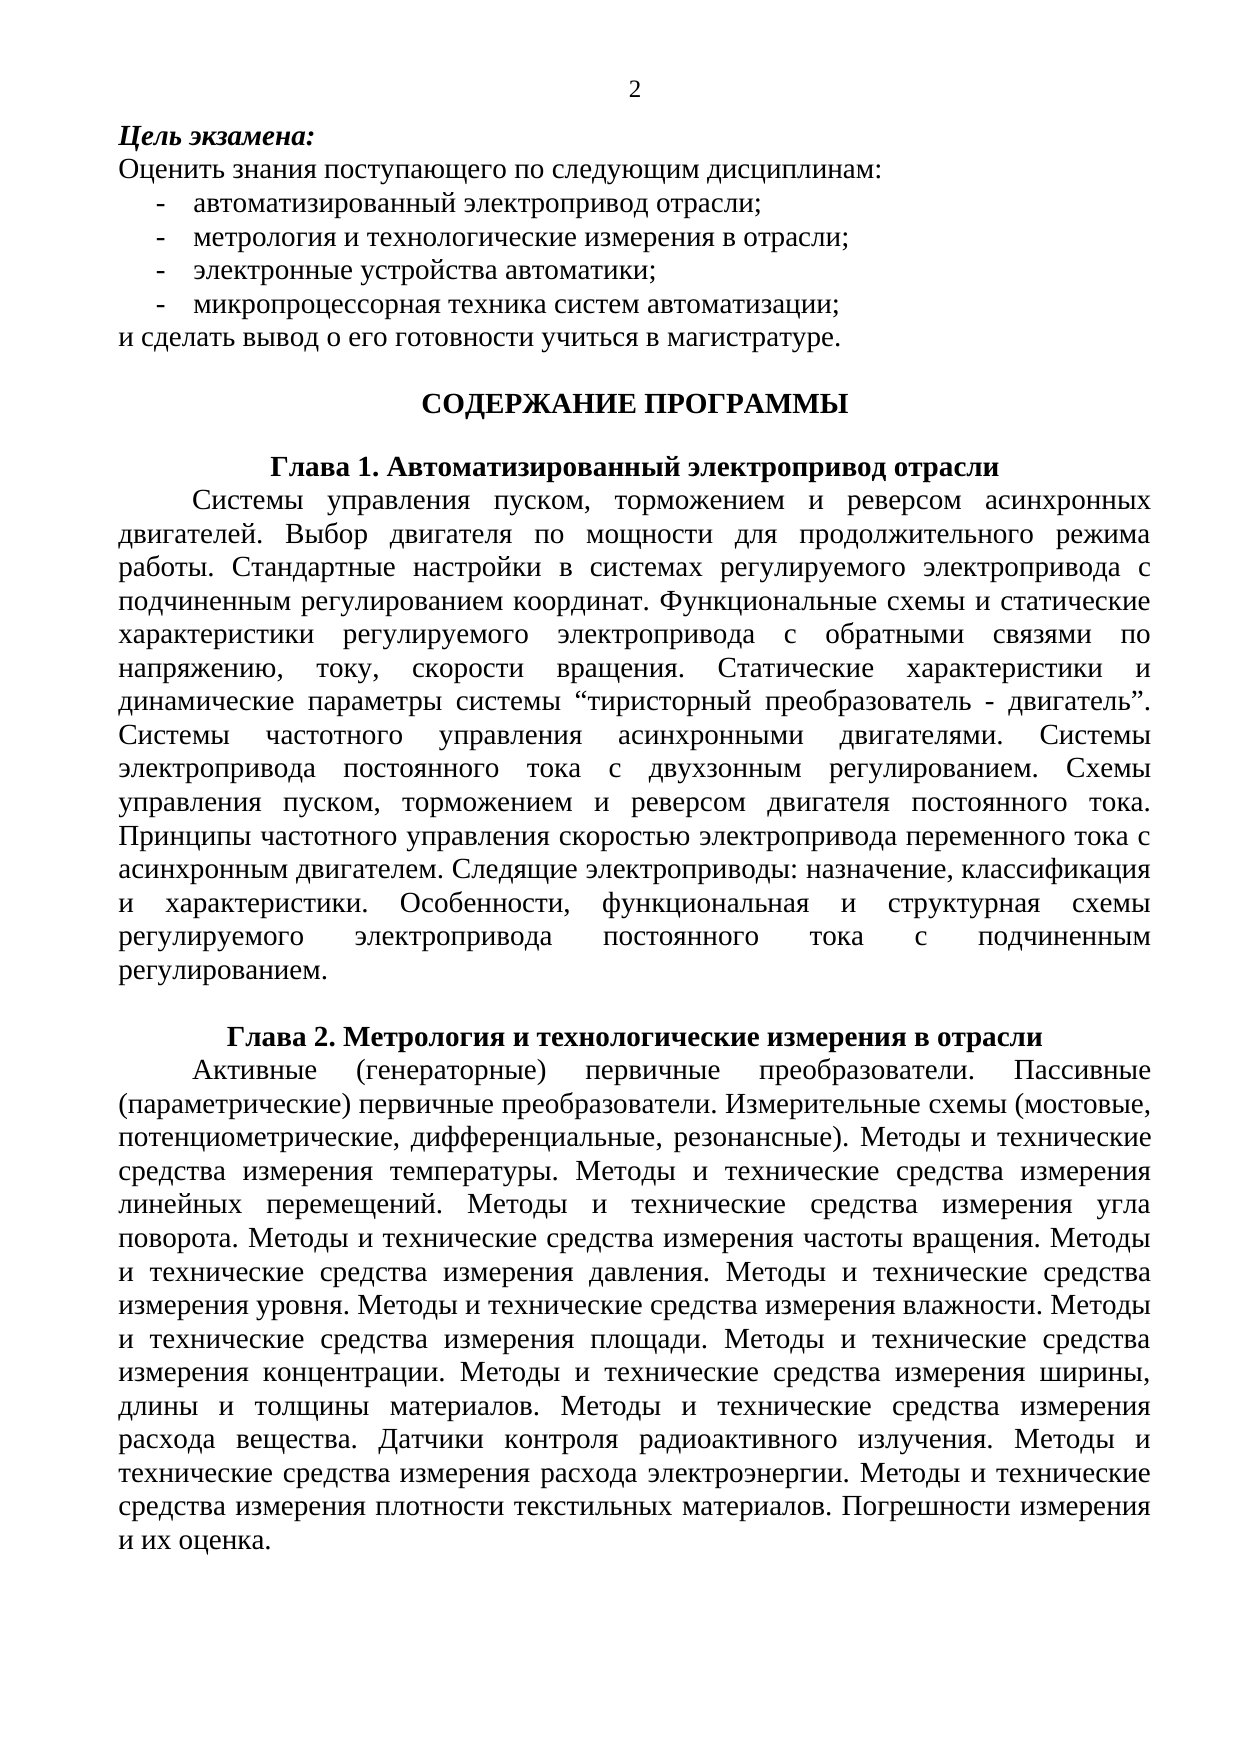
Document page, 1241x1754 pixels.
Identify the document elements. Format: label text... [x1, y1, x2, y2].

title микропроцессорная техника систем автоматизации; [156, 286, 1152, 319]
title Цель экзамена: [118, 118, 1152, 152]
text Глава 2. Метрология и технологические измерения в отрасли [118, 1019, 1152, 1052]
title Оценить знания поступающего по следующим дисциплинам: [118, 152, 1152, 185]
title метрология и технологические измерения в отрасли; [156, 219, 1152, 252]
text Глава 1. Автоматизированный электропривод отрасли [118, 449, 1152, 482]
title СОДЕРЖАНИЕ ПРОГРАММЫ [118, 386, 1152, 420]
title автоматизированный электропривод отрасли; [156, 185, 1152, 219]
text Системы управления пуском, торможением и реверсом асинхронных двигателей. Выбор двигателя по мощности для продолжительного режима работы. Стандартные настройки в системах регулируемого электропривода с подчиненным регулированием координат. Функциональные схемы и статические характеристики регулируемого электропривода с обратными связями по напряжению, току, скорости вращения. Статические характеристики и динамические параметры системы “тиристорный преобразователь - двигатель”. Системы частотного управления асинхронными двигателями. Системы электропривода постоянного тока с двухзонным регулированием. Схемы управления пуском, торможением и реверсом двигателя постоянного тока. Принципы частотного управления скоростью электропривода переменного тока с асинхронным двигателем. Следящие электроприводы: назначение, классификация и характеристики. Особенности, функциональная и структурная схемы регулируемого электропривода постоянного тока с подчиненным регулированием. [118, 482, 1152, 985]
text Активные (генераторные) первичные преобразователи. Пассивные (параметрические) первичные преобразователи. Измерительные схемы (мостовые, потенциометрические, дифференциальные, резонансные). Методы и технические средства измерения температуры. Методы и технические средства измерения линейных перемещений. Методы и технические средства измерения угла поворота. Методы и технические средства измерения частоты вращения. Методы и технические средства измерения давления. Методы и технические средства измерения уровня. Методы и технические средства измерения влажности. Методы и технические средства измерения площади. Методы и технические средства измерения концентрации. Методы и технические средства измерения ширины, длины и толщины материалов. Методы и технические средства измерения расхода вещества. Датчики контроля радиоактивного излучения. Методы и технические средства измерения расхода электроэнергии. Методы и технические средства измерения плотности текстильных материалов. Погрешности измерения и их оценка. [118, 1052, 1152, 1556]
title и сделать вывод о его готовности учиться в магистратуре. [118, 319, 1152, 353]
title электронные устройства автоматики; [156, 252, 1152, 286]
